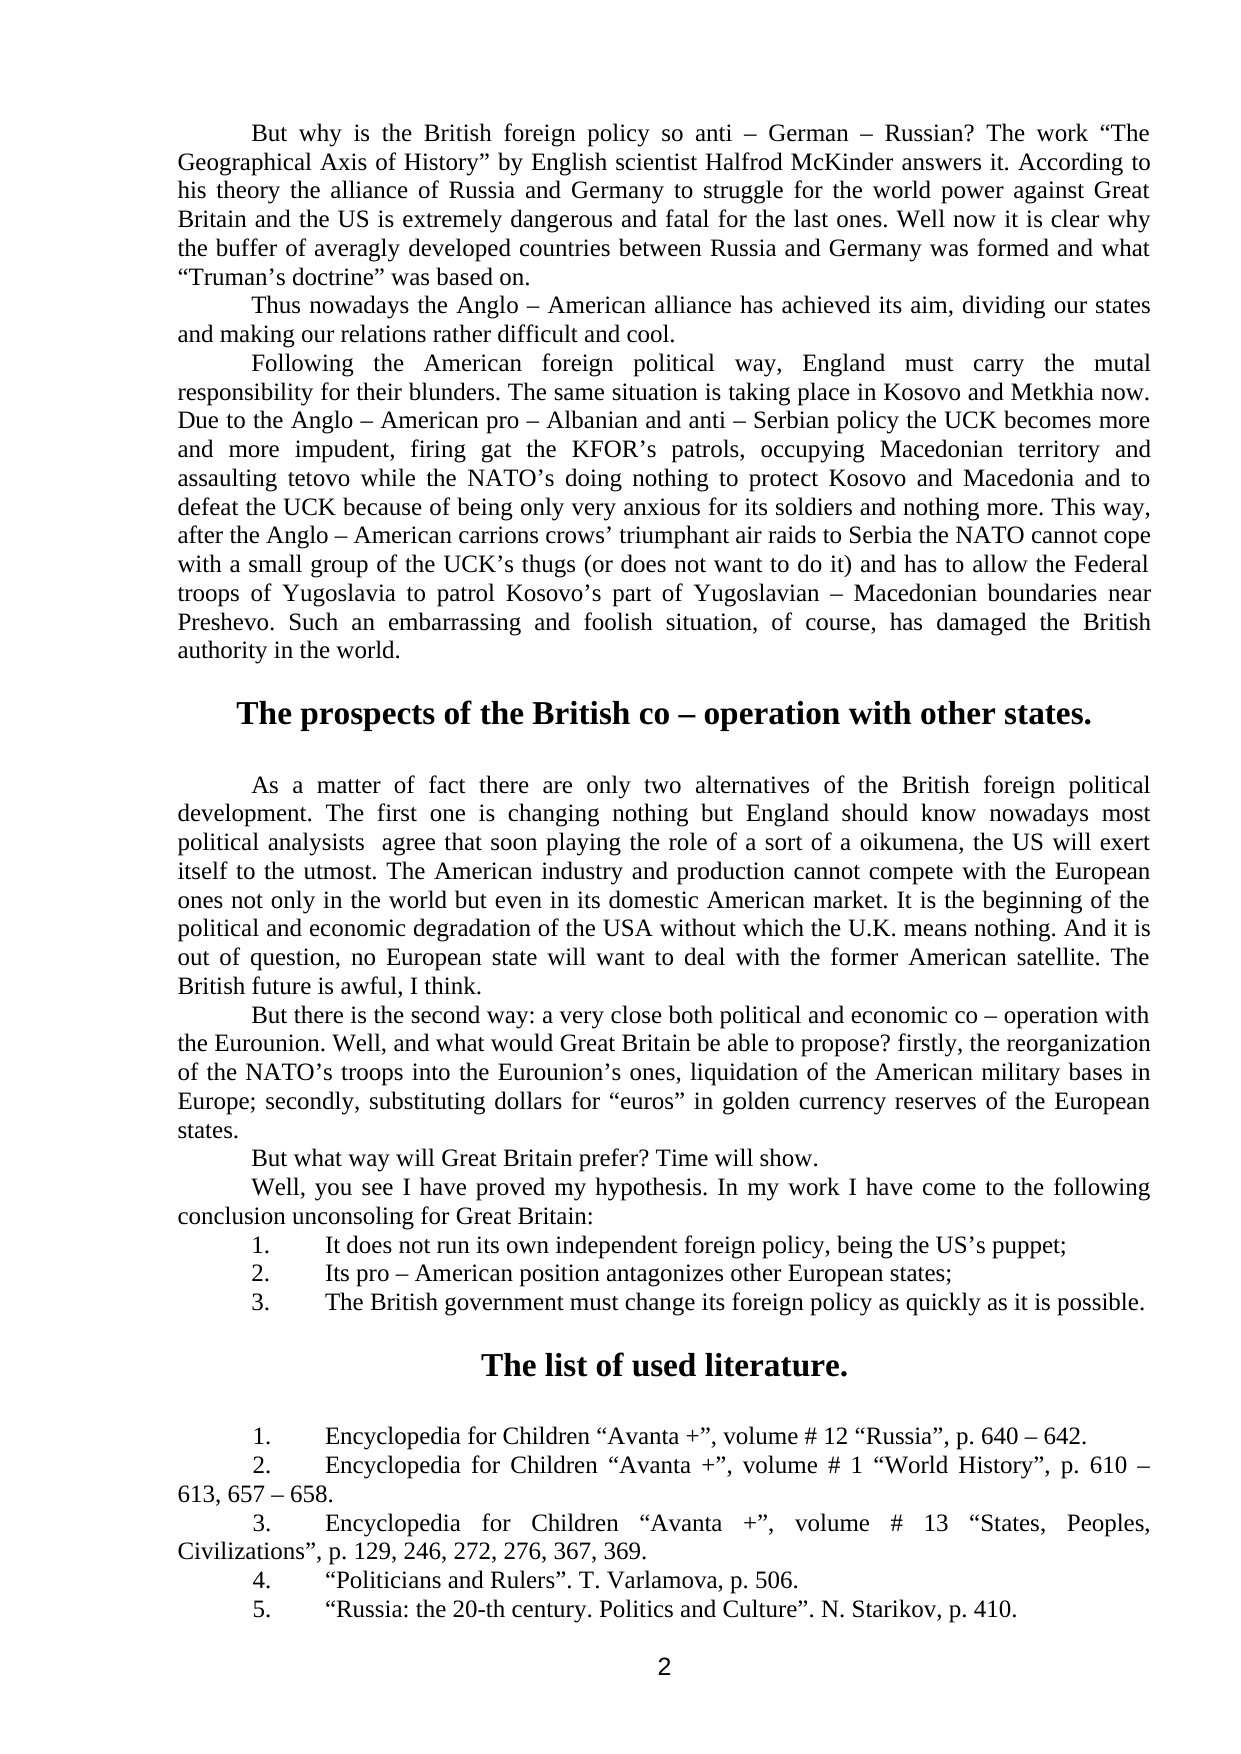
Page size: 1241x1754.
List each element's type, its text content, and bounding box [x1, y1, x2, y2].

list Encyclopedia for Children “Avanta +”, volume # 1 “World History”, p. 610 – 613, 657 – 658. [177, 1450, 1152, 1508]
text Well, you see I have proved my hypothesis. In my work I have come to the following conclusion unconsoling for Great Britain: [177, 1172, 1152, 1230]
text But what way will Great Britain prefer? Time will show. [177, 1143, 1152, 1172]
list “Politicians and Rulers”. T. Varlamova, p. 506. [177, 1565, 1152, 1594]
text But why is the British foreign policy so anti – German – Russian? The work “The Geographical Axis of History” by English scientist Halfrod McKinder answers it. According to his theory the alliance of Russia and Germany to struggle for the world power against Great Britain and the US is extremely dangerous and fatal for the last ones. Well now it is clear why the buffer of averagly developed countries between Russia and Germany was formed and what “Truman’s doctrine” was based on. [177, 118, 1152, 291]
text The list of used literature. [177, 1345, 1152, 1383]
text Following the American foreign political way, England must carry the mutal responsibility for their blunders. The same situation is taking place in Kosovo and Metkhia now. Due to the Anglo – American pro – Albanian and anti – Serbian policy the UCK becomes more and more impudent, firing gat the KFOR’s patrols, occupying Macedonian territory and assaulting tetovo while the NATO’s doing nothing to protect Kosovo and Macedonia and to defeat the UCK because of being only very anxious for its soldiers and nothing more. This way, after the Anglo – American carrions crows’ triumphant air raids to Serbia the NATO cannot cope with a small group of the UCK’s thugs (or does not want to do it) and has to allow the Federal troops of Yugoslavia to patrol Kosovo’s part of Yugoslavian – Macedonian boundaries near Preshevo. Such an embarrassing and foolish situation, of course, has damaged the British authority in the world. [177, 348, 1152, 664]
text Thus nowadays the Anglo – American alliance has achieved its aim, dividing our states and making our relations rather difficult and cool. [177, 291, 1152, 348]
list Encyclopedia for Children “Avanta +”, volume # 12 “Russia”, p. 640 – 642. [177, 1421, 1152, 1450]
list Its pro – American position antagonizes other European states; [177, 1258, 1152, 1287]
text But there is the second way: a very close both political and economic co – operation with the Eurounion. Well, and what would Great Britain be able to propose? firstly, the reorganization of the NATO’s troops into the Eurounion’s ones, liquidation of the American military bases in Europe; secondly, substituting dollars for “euros” in golden currency reserves of the European states. [177, 1000, 1152, 1143]
list The British government must change its foreign policy as quickly as it is possible. [177, 1287, 1152, 1316]
list Encyclopedia for Children “Avanta +”, volume # 13 “States, Peoples, Civilizations”, p. 129, 246, 272, 276, 367, 369. [177, 1508, 1152, 1565]
list It does not run its own independent foreign policy, being the US’s puppet; [177, 1230, 1152, 1258]
text The prospects of the British co – operation with other states. [177, 693, 1152, 731]
text As a matter of fact there are only two alternatives of the British foreign political development. The first one is changing nothing but England should know nowadays most political analysists agree that soon playing the role of a sort of a oikumena, the US will exert itself to the utmost. The American industry and production cannot compete with the European ones not only in the world but even in its domestic American market. It is the beginning of the political and economic degradation of the USA without which the U.K. means nothing. And it is out of question, no European state will want to deal with the former American satellite. The British future is awful, I think. [177, 770, 1152, 1000]
list “Russia: the 20-th century. Politics and Culture”. N. Starikov, p. 410. [177, 1594, 1152, 1623]
